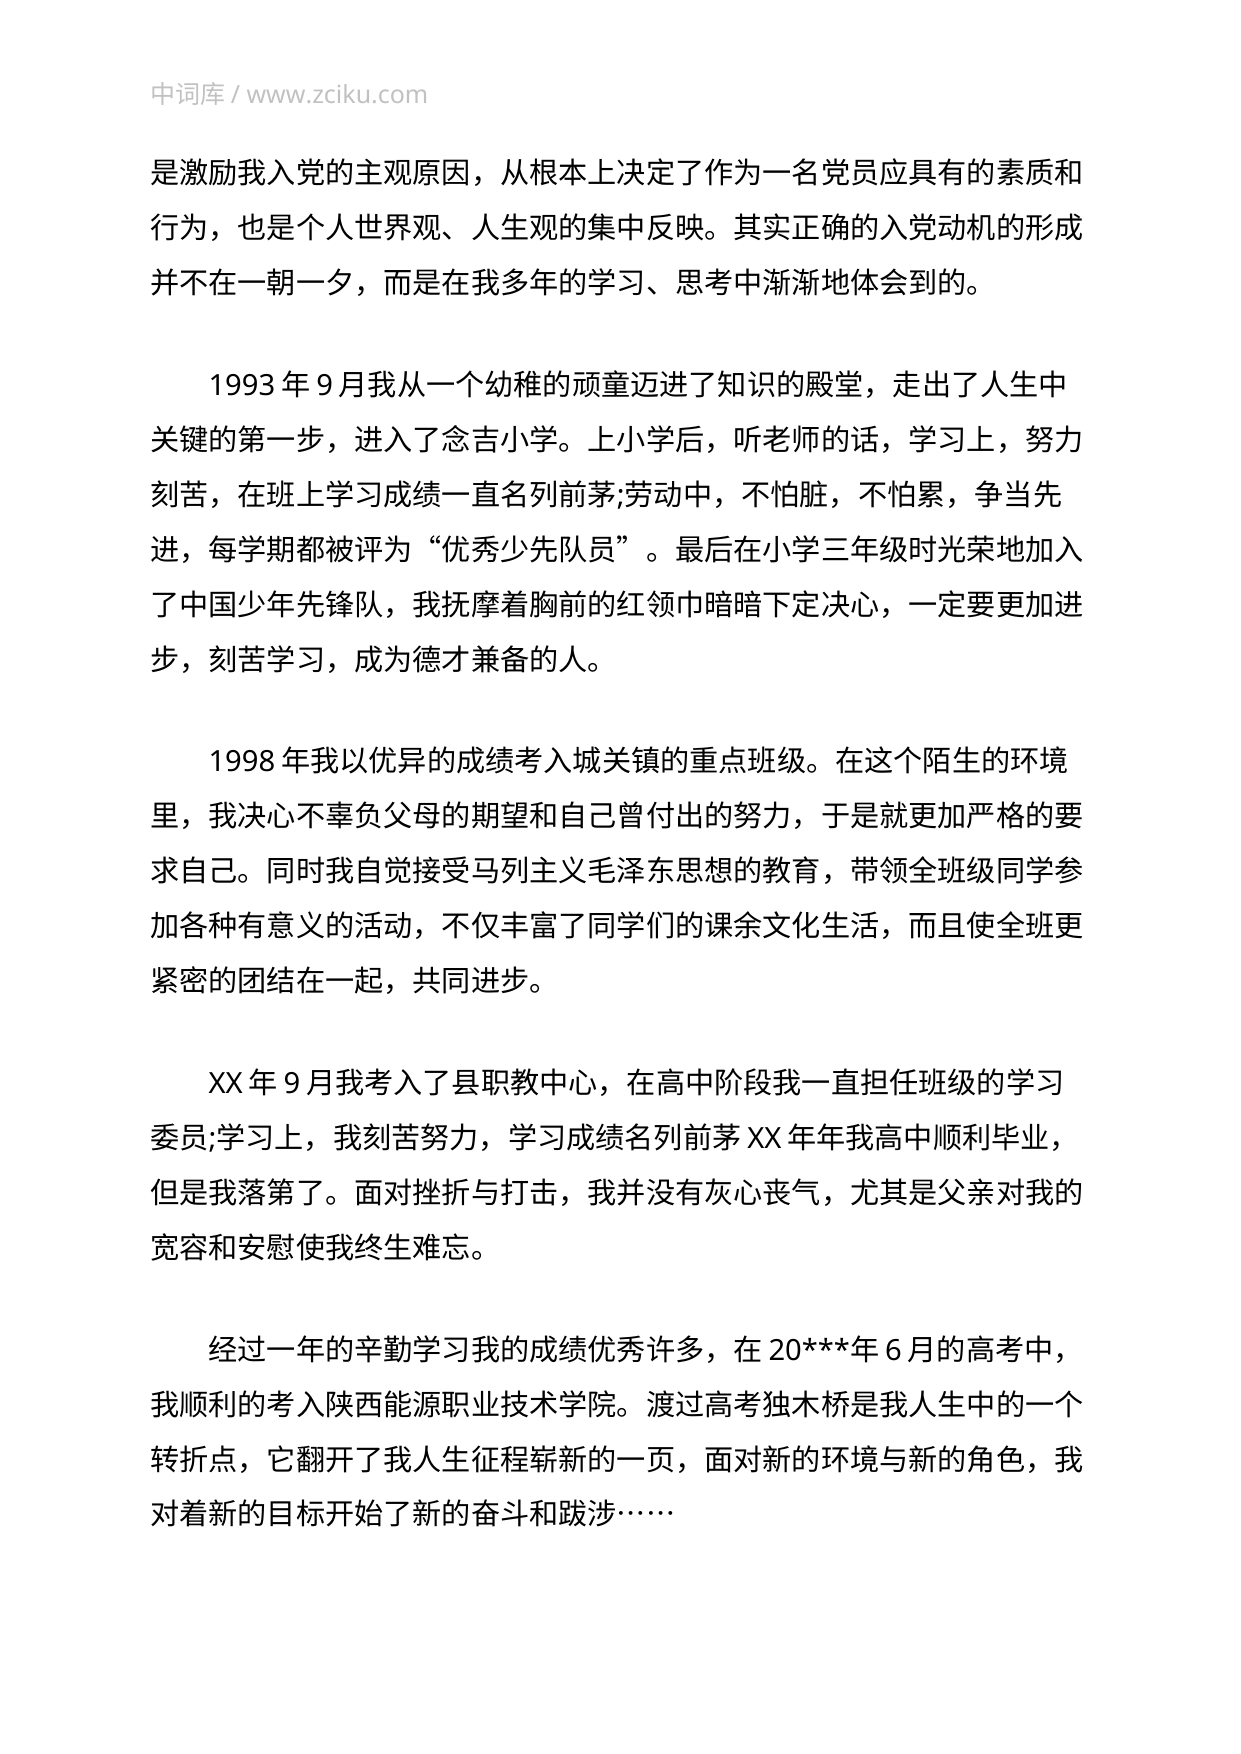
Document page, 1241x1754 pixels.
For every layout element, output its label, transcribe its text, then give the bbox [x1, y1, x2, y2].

text 1993年9月我从一个幼稚的顽童迈进了知识的殿堂，走出了人生中关键的第一步，进入了念吉小学。上小学后，听老师的话，学习上，努力刻苦，在班上学习成绩一直名列前茅;劳动中，不怕脏，不怕累，争当先进，每学期都被评为“优秀少先队员”。最后在小学三年级时光荣地加入了中国少年先锋队，我抚摩着胸前的红领巾暗暗下定决心，一定要更加进步，刻苦学习，成为德才兼备的人。 [150, 362, 1090, 678]
text 1998年我以优异的成绩考入城关镇的重点班级。在这个陌生的环境里，我决心不辜负父母的期望和自己曾付出的努力，于是就更加严格的要求自己。同时我自觉接受马列主义毛泽东思想的教育，带领全班级同学参加各种有意义的活动，不仅丰富了同学们的课余文化生活，而且使全班更紧密的团结在一起，共同进步。 [150, 738, 1090, 1000]
text 经过一年的辛勤学习我的成绩优秀许多，在20***年6月的高考中，我顺利的考入陕西能源职业技术学院。渡过高考独木桥是我人生中的一个转折点，它翻开了我人生征程崭新的一页，面对新的环境与新的角色，我对着新的目标开始了新的奋斗和跋涉…… [150, 1326, 1090, 1533]
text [150, 150, 1090, 302]
text XX年9月我考入了县职教中心，在高中阶段我一直担任班级的学习委员;学习上，我刻苦努力，学习成绩名列前茅XX年年我高中顺利毕业，但是我落第了。面对挫折与打击，我并没有灰心丧气，尤其是父亲对我的宽容和安慰使我终生难忘。 [150, 1059, 1090, 1267]
